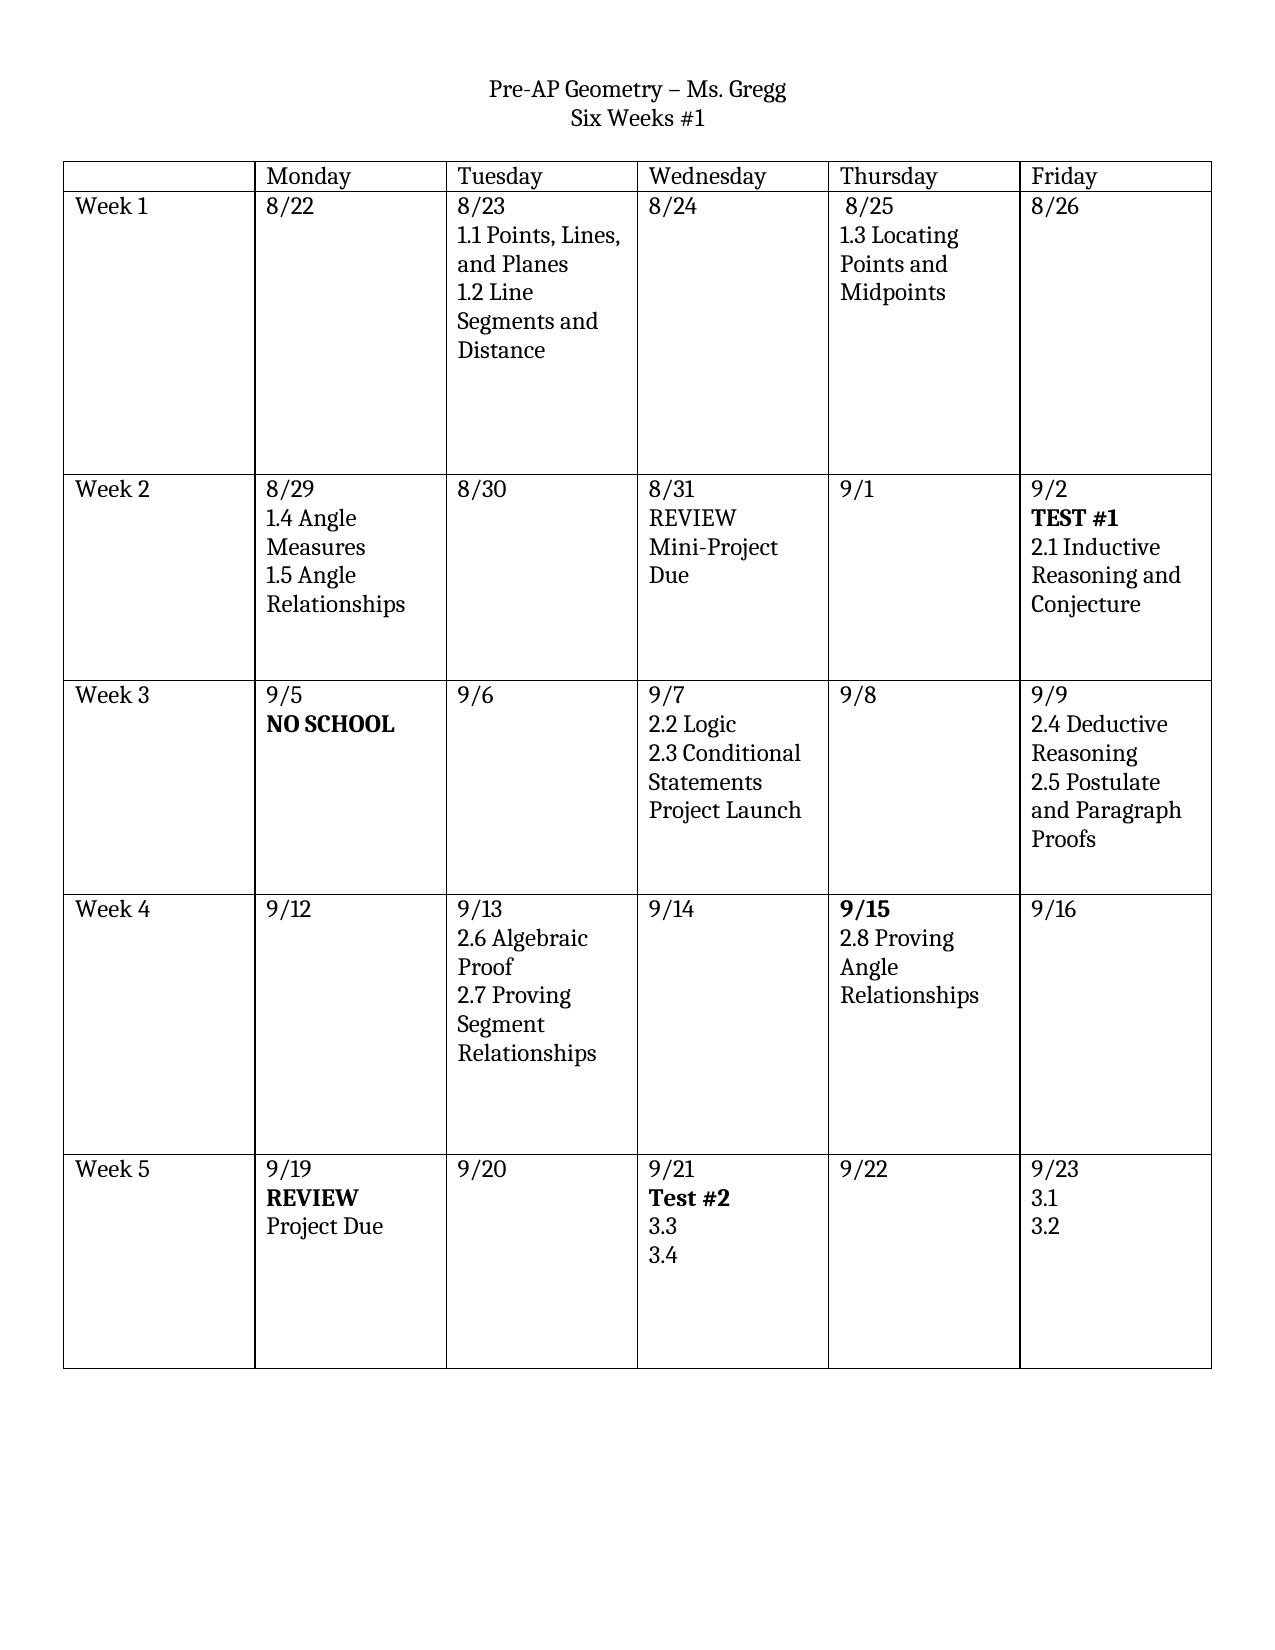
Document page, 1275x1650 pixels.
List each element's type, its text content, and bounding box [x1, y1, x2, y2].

text Pre-AP Geometry – Ms. Gregg [75, 75, 1200, 104]
table_cell 9/8 [829, 681, 1019, 894]
table_cell 8/24 [638, 192, 828, 474]
table_cell Week 5 [64, 1155, 254, 1368]
table_cell 9/21 Test #2 3.3 3.4 [638, 1155, 828, 1368]
table_cell 9/22 [829, 1155, 1019, 1368]
table_cell 9/13 2.6 Algebraic Proof 2.7 Proving Segment Relationships [447, 895, 637, 1154]
text Six Weeks #1 [75, 104, 1200, 132]
table_header Thursday [829, 162, 1019, 191]
table_cell 9/2 TEST #1 2.1 Inductive Reasoning and Conjecture [1021, 475, 1211, 680]
table_cell 8/29 1.4 Angle Measures 1.5 Angle Relationships [256, 475, 446, 680]
table_cell 8/23 1.1 Points, Lines, and Planes 1.2 Line Segments and Distance [447, 192, 637, 474]
table_cell 9/7 2.2 Logic 2.3 Conditional Statements Project Launch [638, 681, 828, 894]
table_cell 8/22 [256, 192, 446, 474]
table_cell 9/14 [638, 895, 828, 1154]
table_header Monday [256, 162, 446, 191]
table_header [64, 162, 254, 191]
table_cell Week 2 [64, 475, 254, 680]
table_cell 9/19 REVIEW Project Due [256, 1155, 446, 1368]
table_cell 9/23 3.1 3.2 [1021, 1155, 1211, 1368]
table_cell 8/25 1.3 Locating Points and Midpoints [829, 192, 1019, 474]
table_cell 8/31 REVIEW Mini-Project Due [638, 475, 828, 680]
table_header Tuesday [447, 162, 637, 191]
table_cell Week 1 [64, 192, 254, 474]
table_header Wednesday [638, 162, 828, 191]
table_cell Week 3 [64, 681, 254, 894]
table_cell 9/6 [447, 681, 637, 894]
table_header Friday [1021, 162, 1211, 191]
table_cell 8/30 [447, 475, 637, 680]
table_cell 9/5 NO SCHOOL [256, 681, 446, 894]
table_cell 9/15 2.8 Proving Angle Relationships [829, 895, 1019, 1154]
table_cell 9/1 [829, 475, 1019, 680]
table_cell 8/26 [1021, 192, 1211, 474]
table_cell Week 4 [64, 895, 254, 1154]
table_cell 9/20 [447, 1155, 637, 1368]
table_cell 9/12 [256, 895, 446, 1154]
table_cell 9/16 [1021, 895, 1211, 1154]
table_cell 9/9 2.4 Deductive Reasoning 2.5 Postulate and Paragraph Proofs [1021, 681, 1211, 894]
